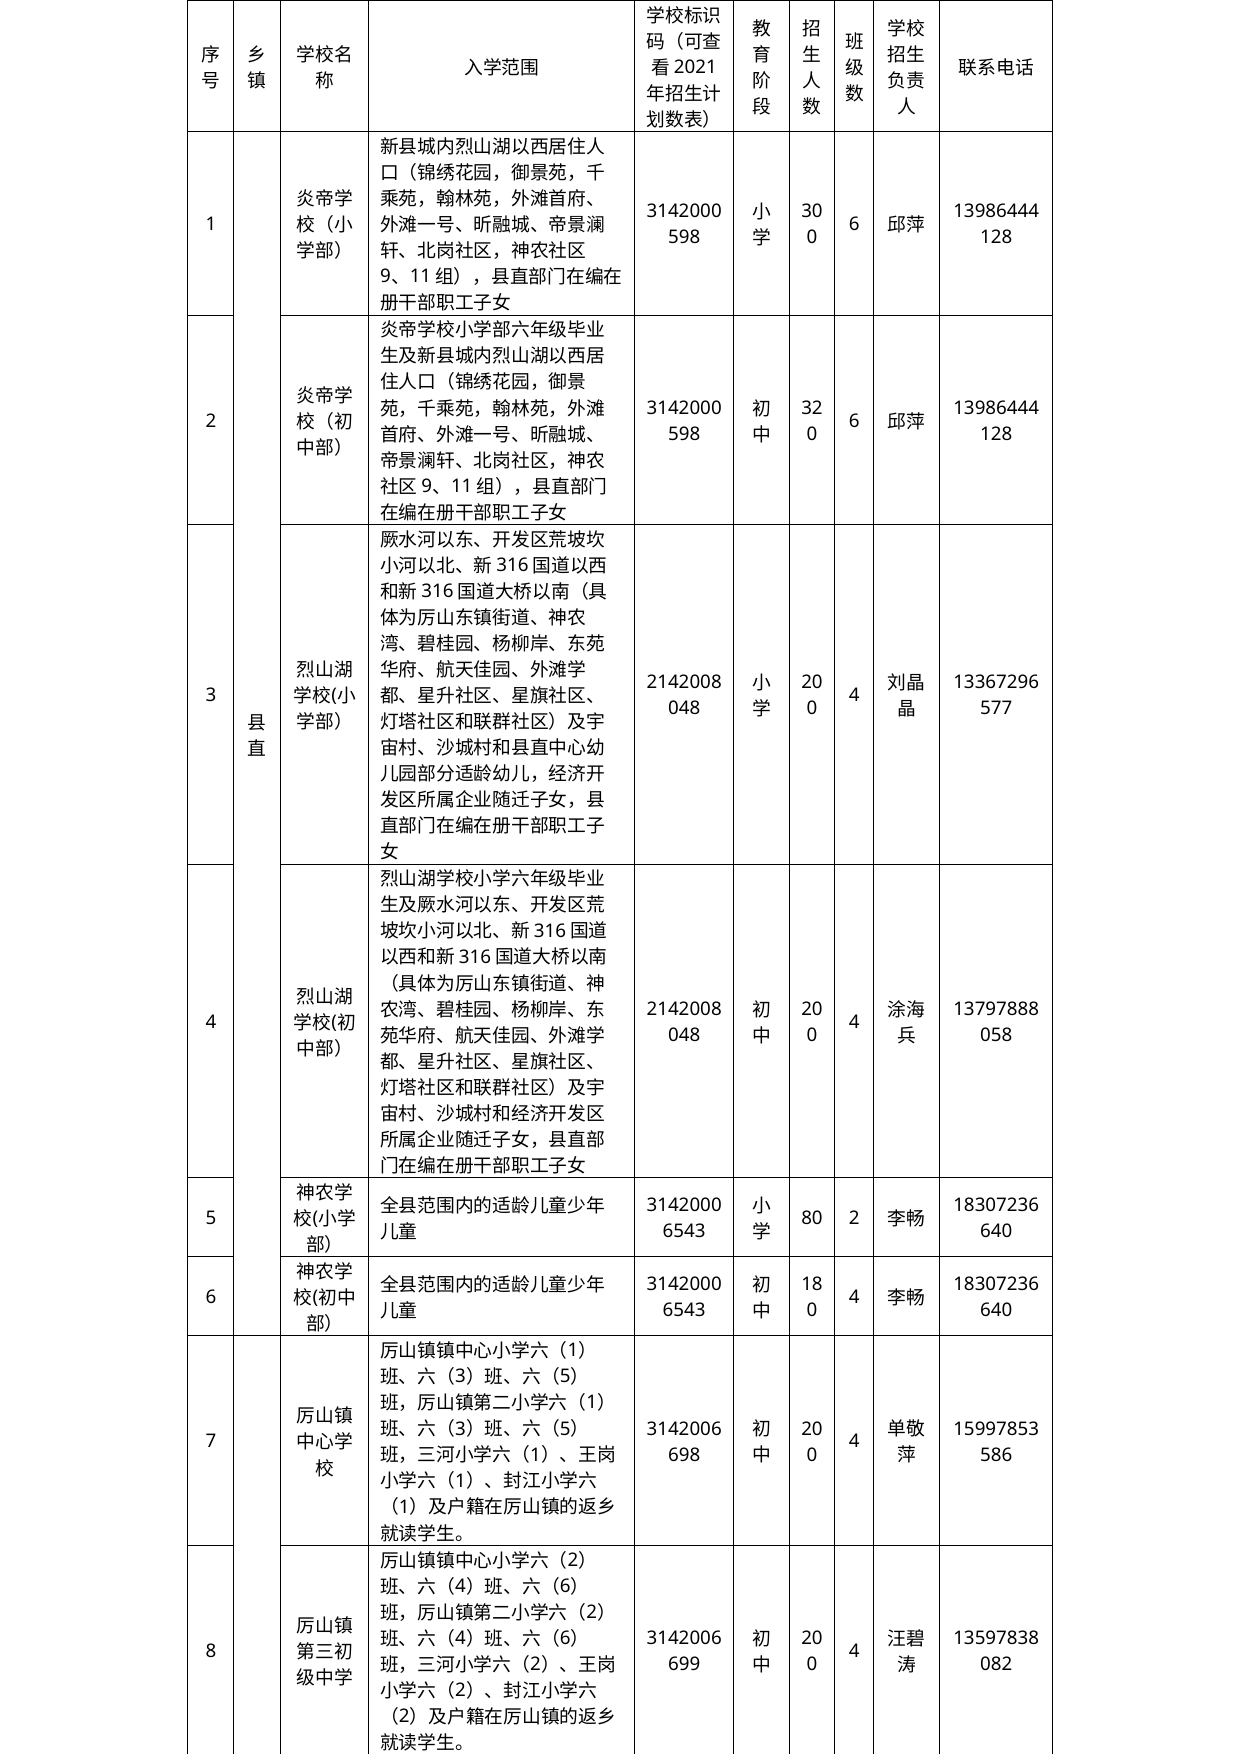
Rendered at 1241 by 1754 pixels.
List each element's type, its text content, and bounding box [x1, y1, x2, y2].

table_cell 4 [835, 525, 873, 863]
table_cell 4 [188, 865, 233, 1177]
table_header 联系电话 [940, 1, 1052, 131]
table_cell 5 [188, 1178, 233, 1256]
table_header 招生人数 [790, 1, 834, 131]
table_cell 初中 [734, 316, 789, 524]
table_header 学校标识码（可查看2021年招生计划数表） [635, 1, 733, 131]
table_cell 300 [790, 132, 834, 314]
table_cell 烈山湖学校(初中部） [281, 865, 368, 1177]
table_cell 小学 [734, 132, 789, 314]
table_cell 80 [790, 1178, 834, 1256]
table_cell 200 [790, 1336, 834, 1545]
table_cell 320 [790, 316, 834, 524]
table_cell 新县城内烈山湖以西居住人口（锦绣花园，御景苑，千乘苑，翰林苑，外滩首府、外滩一号、昕融城、帝景澜轩、北岗社区，神农社区9、11组），县直部门在编在册干部职工子女 [369, 132, 634, 314]
table_cell 18307236640 [940, 1257, 1052, 1335]
table_cell 厥水河以东、开发区荒坡坎小河以北、新316国道以西和新316国道大桥以南（具体为厉山东镇街道、神农湾、碧桂园、杨柳岸、东苑华府、航天佳园、外滩学都、星升社区、星旗社区、灯塔社区和联群社区）及宇宙村、沙城村和县直中心幼儿园部分适龄幼儿，经济开发区所属企业随迁子女，县直部门在编在册干部职工子女 [369, 525, 634, 863]
table_cell 200 [790, 865, 834, 1177]
table_cell 31420006543 [635, 1257, 733, 1335]
table_cell 厉山镇中心学校 [281, 1336, 368, 1545]
table_cell 3142006698 [635, 1336, 733, 1545]
table_cell 8 [188, 1546, 233, 1754]
table_cell 180 [790, 1257, 834, 1335]
table_cell 涂海兵 [874, 865, 939, 1177]
table_cell 厉山镇第三初级中学 [281, 1546, 368, 1754]
table_cell 李畅 [874, 1257, 939, 1335]
table_cell 小学 [734, 525, 789, 863]
table_cell 炎帝学校（小学部） [281, 132, 368, 314]
table_header 班级数 [835, 1, 873, 131]
table_cell 2142008048 [635, 525, 733, 863]
table_cell 3142000598 [635, 316, 733, 524]
table_cell 全县范围内的适龄儿童少年儿童 [369, 1257, 634, 1335]
table_cell 13797888058 [940, 865, 1052, 1177]
table_cell 2142008048 [635, 865, 733, 1177]
table_cell 初中 [734, 1257, 789, 1335]
table_cell 厉山镇镇中心小学六（2）班、六（4）班、六（6）班，厉山镇第二小学六（2）班、六（4）班、六（6）班，三河小学六（2）、王岗小学六（2）、封江小学六（2）及户籍在厉山镇的返乡就读学生。 [369, 1546, 634, 1754]
table_cell 神农学校(小学部） [281, 1178, 368, 1256]
table_cell 烈山湖学校(小学部） [281, 525, 368, 863]
table_header 学校招生负责人 [874, 1, 939, 131]
table_cell 刘晶晶 [874, 525, 939, 863]
table_cell 13597838082 [940, 1546, 1052, 1754]
table_cell 18307236640 [940, 1178, 1052, 1256]
table_cell 厉山 [234, 1336, 280, 1754]
table_cell 炎帝学校小学部六年级毕业生及新县城内烈山湖以西居住人口（锦绣花园，御景苑，千乘苑，翰林苑，外滩首府、外滩一号、昕融城、帝景澜轩、北岗社区，神农社区9、11组），县直部门在编在册干部职工子女 [369, 316, 634, 524]
table_cell 2 [188, 316, 233, 524]
table_header 序号 [188, 1, 233, 131]
table_header 学校名称 [281, 1, 368, 131]
table_cell 全县范围内的适龄儿童少年儿童 [369, 1178, 634, 1256]
table_cell 200 [790, 1546, 834, 1754]
table_cell 3142000598 [635, 132, 733, 314]
table_cell 3142006699 [635, 1546, 733, 1754]
table_cell 厉山镇镇中心小学六（1）班、六（3）班、六（5）班，厉山镇第二小学六（1）班、六（3）班、六（5）班，三河小学六（1）、王岗小学六（1）、封江小学六（1）及户籍在厉山镇的返乡就读学生。 [369, 1336, 634, 1545]
table_cell 初中 [734, 1336, 789, 1545]
table_cell 李畅 [874, 1178, 939, 1256]
table_cell 6 [835, 132, 873, 314]
table_cell 4 [835, 1546, 873, 1754]
table_cell 3 [188, 525, 233, 863]
table_cell 1 [188, 132, 233, 314]
table_cell 邱萍 [874, 132, 939, 314]
table_cell 15997853586 [940, 1336, 1052, 1545]
table_cell 6 [835, 316, 873, 524]
table_cell 初中 [734, 865, 789, 1177]
table_cell 31420006543 [635, 1178, 733, 1256]
table_header 教育阶段 [734, 1, 789, 131]
table_cell 13986444128 [940, 316, 1052, 524]
table_cell 炎帝学校（初中部） [281, 316, 368, 524]
table_cell 13367296577 [940, 525, 1052, 863]
table_cell 烈山湖学校小学六年级毕业生及厥水河以东、开发区荒坡坎小河以北、新316国道以西和新316国道大桥以南（具体为厉山东镇街道、神农湾、碧桂园、杨柳岸、东苑华府、航天佳园、外滩学都、星升社区、星旗社区、灯塔社区和联群社区）及宇宙村、沙城村和经济开发区所属企业随迁子女，县直部门在编在册干部职工子女 [369, 865, 634, 1177]
table_cell 200 [790, 525, 834, 863]
table_header 入学范围 [369, 1, 634, 131]
table_cell 县直 [234, 132, 280, 1335]
table_cell 初中 [734, 1546, 789, 1754]
table_cell 小学 [734, 1178, 789, 1256]
table_cell 13986444128 [940, 132, 1052, 314]
table_cell 2 [835, 1178, 873, 1256]
table_cell 汪碧涛 [874, 1546, 939, 1754]
table_cell 7 [188, 1336, 233, 1545]
table_header 乡镇 [234, 1, 280, 131]
table_cell 4 [835, 865, 873, 1177]
table_cell 神农学校(初中部） [281, 1257, 368, 1335]
table_cell 单敬萍 [874, 1336, 939, 1545]
table_cell 4 [835, 1336, 873, 1545]
table_cell 6 [188, 1257, 233, 1335]
table_cell 4 [835, 1257, 873, 1335]
table_cell 邱萍 [874, 316, 939, 524]
